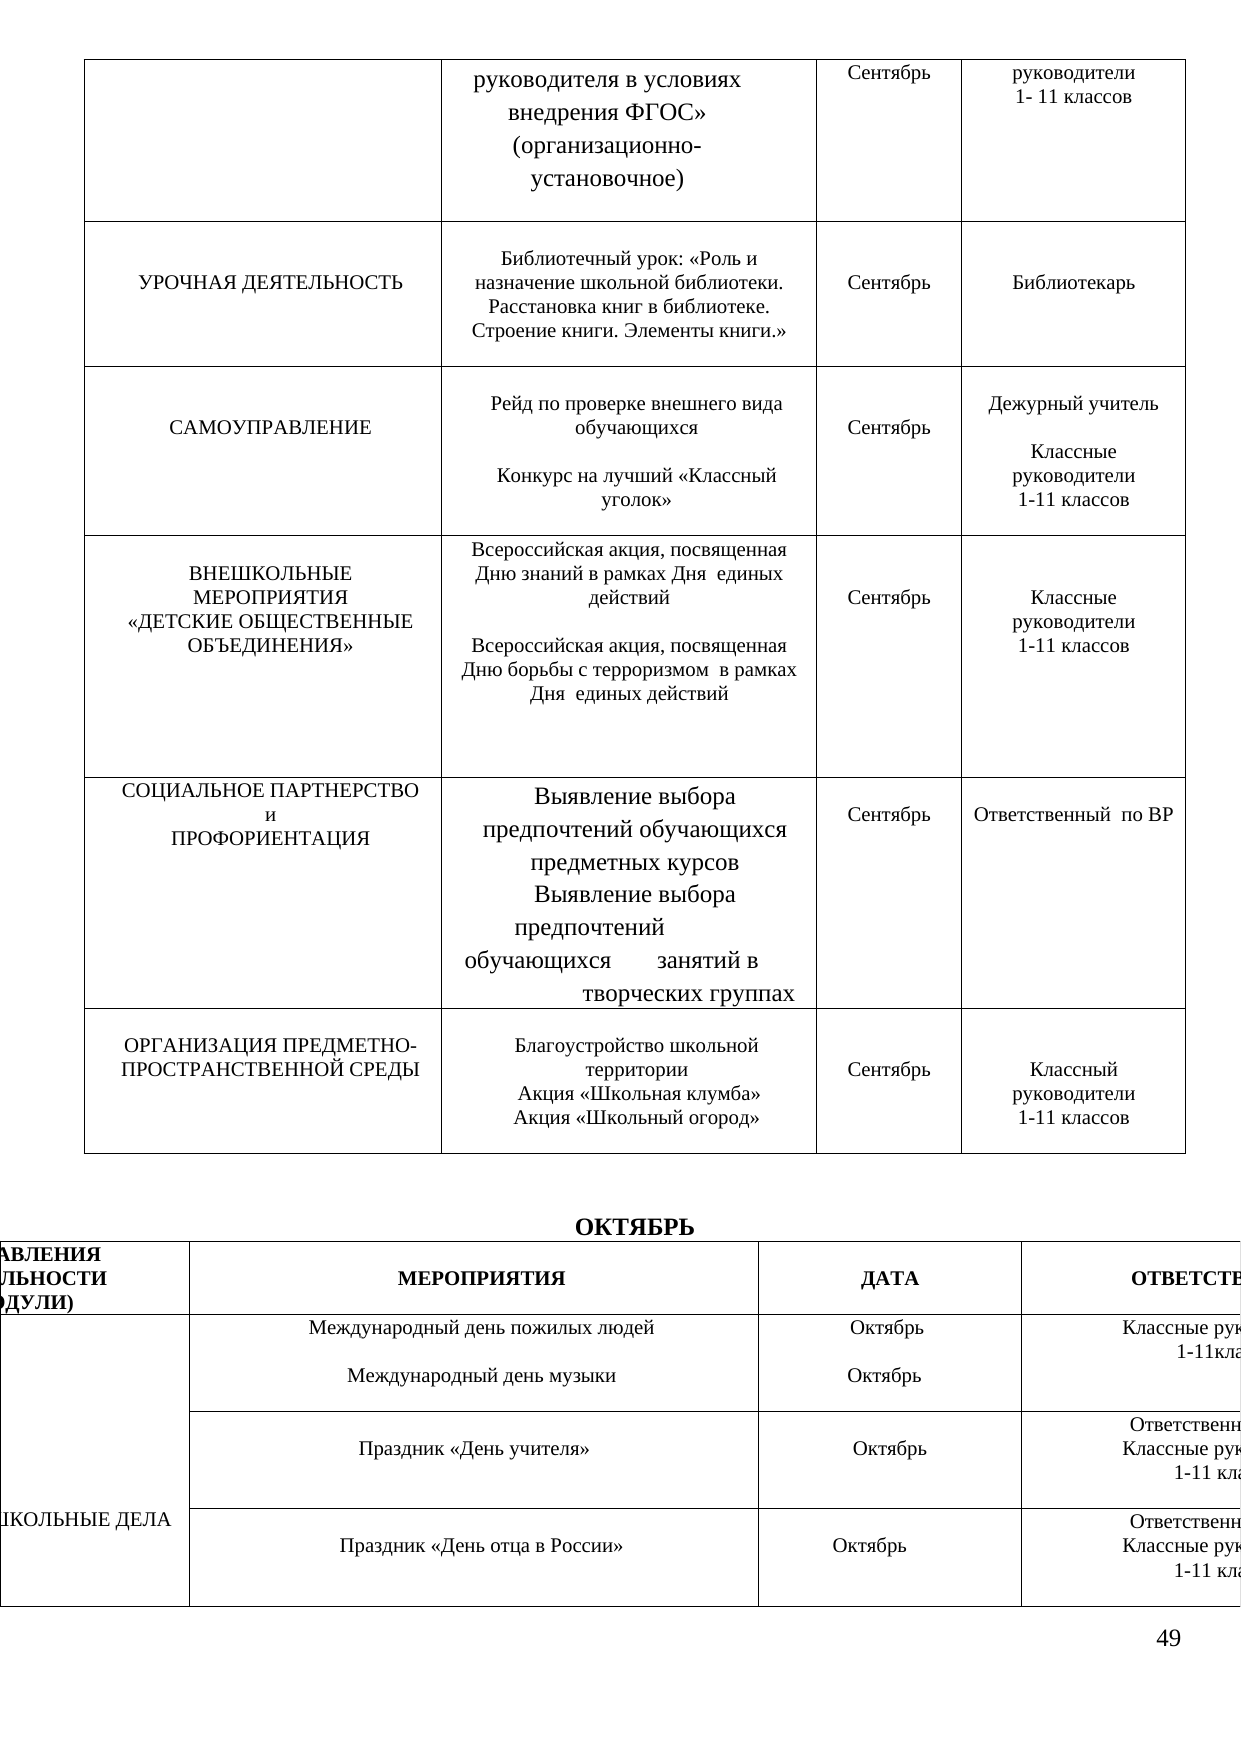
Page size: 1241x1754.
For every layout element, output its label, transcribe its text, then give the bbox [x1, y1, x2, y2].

table_cell Дежурный учитель Классные руководители 1-11 классов [962, 367, 1185, 535]
table_header ОТВЕТСТВЕННЫЙ [1022, 1242, 1240, 1314]
table_cell УРОЧНАЯ ДЕЯТЕЛЬНОСТЬ [85, 222, 441, 366]
table_header НАПРАВЛЕНИЯ ДЕЯТЕЛЬНОСТИ (МОДУЛИ) [1, 1242, 189, 1314]
table_cell Октябрь [759, 1412, 1021, 1508]
table_cell Ответственный по ВР [962, 778, 1185, 1008]
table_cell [1022, 1412, 1240, 1508]
table_cell Рейд по проверке внешнего вида обучающихся Конкурс на лучший «Классный уголок» [442, 367, 816, 535]
table_header ДАТА [759, 1242, 1021, 1314]
table_cell Сентябрь [817, 536, 961, 777]
table_cell Сентябрь [817, 778, 961, 1008]
table_cell Октябрь Октябрь [759, 1315, 1021, 1411]
table_cell ОСНОВНЫЕ ШКОЛЬНЫЕ ДЕЛА [1, 1315, 189, 1606]
table_cell Праздник «День учителя» [190, 1412, 758, 1508]
table_cell САМОУПРАВЛЕНИЕ [85, 367, 441, 535]
table_cell Благоустройство школьной территории Акция «Школьная клумба» Акция «Школьный огород» [442, 1009, 816, 1153]
table_cell Сентябрь [817, 367, 961, 535]
table_cell Август-Сентябрь [817, 60, 961, 221]
table_cell Выявление выбора предпочтений обучающихся предметных курсов Выявление выбора предпочтений обучающихся занятий в творческих группах [442, 778, 816, 1008]
table_cell Библиотечный урок: «Роль и назначение школьной библиотеки. Расстановка книг в библиотеке. Строение книги. Элементы книги.» [442, 222, 816, 366]
table_header МЕРОПРИЯТИЯ [190, 1242, 758, 1314]
table_cell Классные руководители 1-11 классов [962, 536, 1185, 777]
table_cell Октябрь [759, 1509, 1021, 1606]
table_cell СОЦИАЛЬНОЕ ПАРТНЕРСТВО и ПРОФОРИЕНТАЦИЯ [85, 778, 441, 1008]
table_cell Сентябрь [817, 222, 961, 366]
table_cell Классный руководители 1-11 классов [962, 1009, 1185, 1153]
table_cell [962, 60, 1185, 221]
table_cell Праздник «День отца в России» [190, 1509, 758, 1606]
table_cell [442, 60, 816, 221]
table_cell ВНЕШКОЛЬНЫЕ МЕРОПРИЯТИЯ «ДЕТСКИЕ ОБЩЕСТВЕННЫЕ ОБЪЕДИНЕНИЯ» [85, 536, 441, 777]
table_cell Всероссийская акция, посвященная Дню знаний в рамках Дня единых действий Всероссийская акция, посвященная Дню борьбы с терроризмом в рамках Дня единых действий [442, 536, 816, 777]
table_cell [85, 60, 441, 221]
table_cell ОРГАНИЗАЦИЯ ПРЕДМЕТНО- ПРОСТРАНСТВЕННОЙ СРЕДЫ [85, 1009, 441, 1153]
table_cell Библиотекарь [962, 222, 1185, 366]
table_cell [1022, 1509, 1240, 1606]
table_cell Классные руководители 1-11классов [1022, 1315, 1240, 1411]
table_cell Сентябрь [817, 1009, 961, 1153]
text ОКТЯБРЬ [89, 1212, 1181, 1241]
table_cell Международный день пожилых людей Международный день музыки [190, 1315, 758, 1411]
